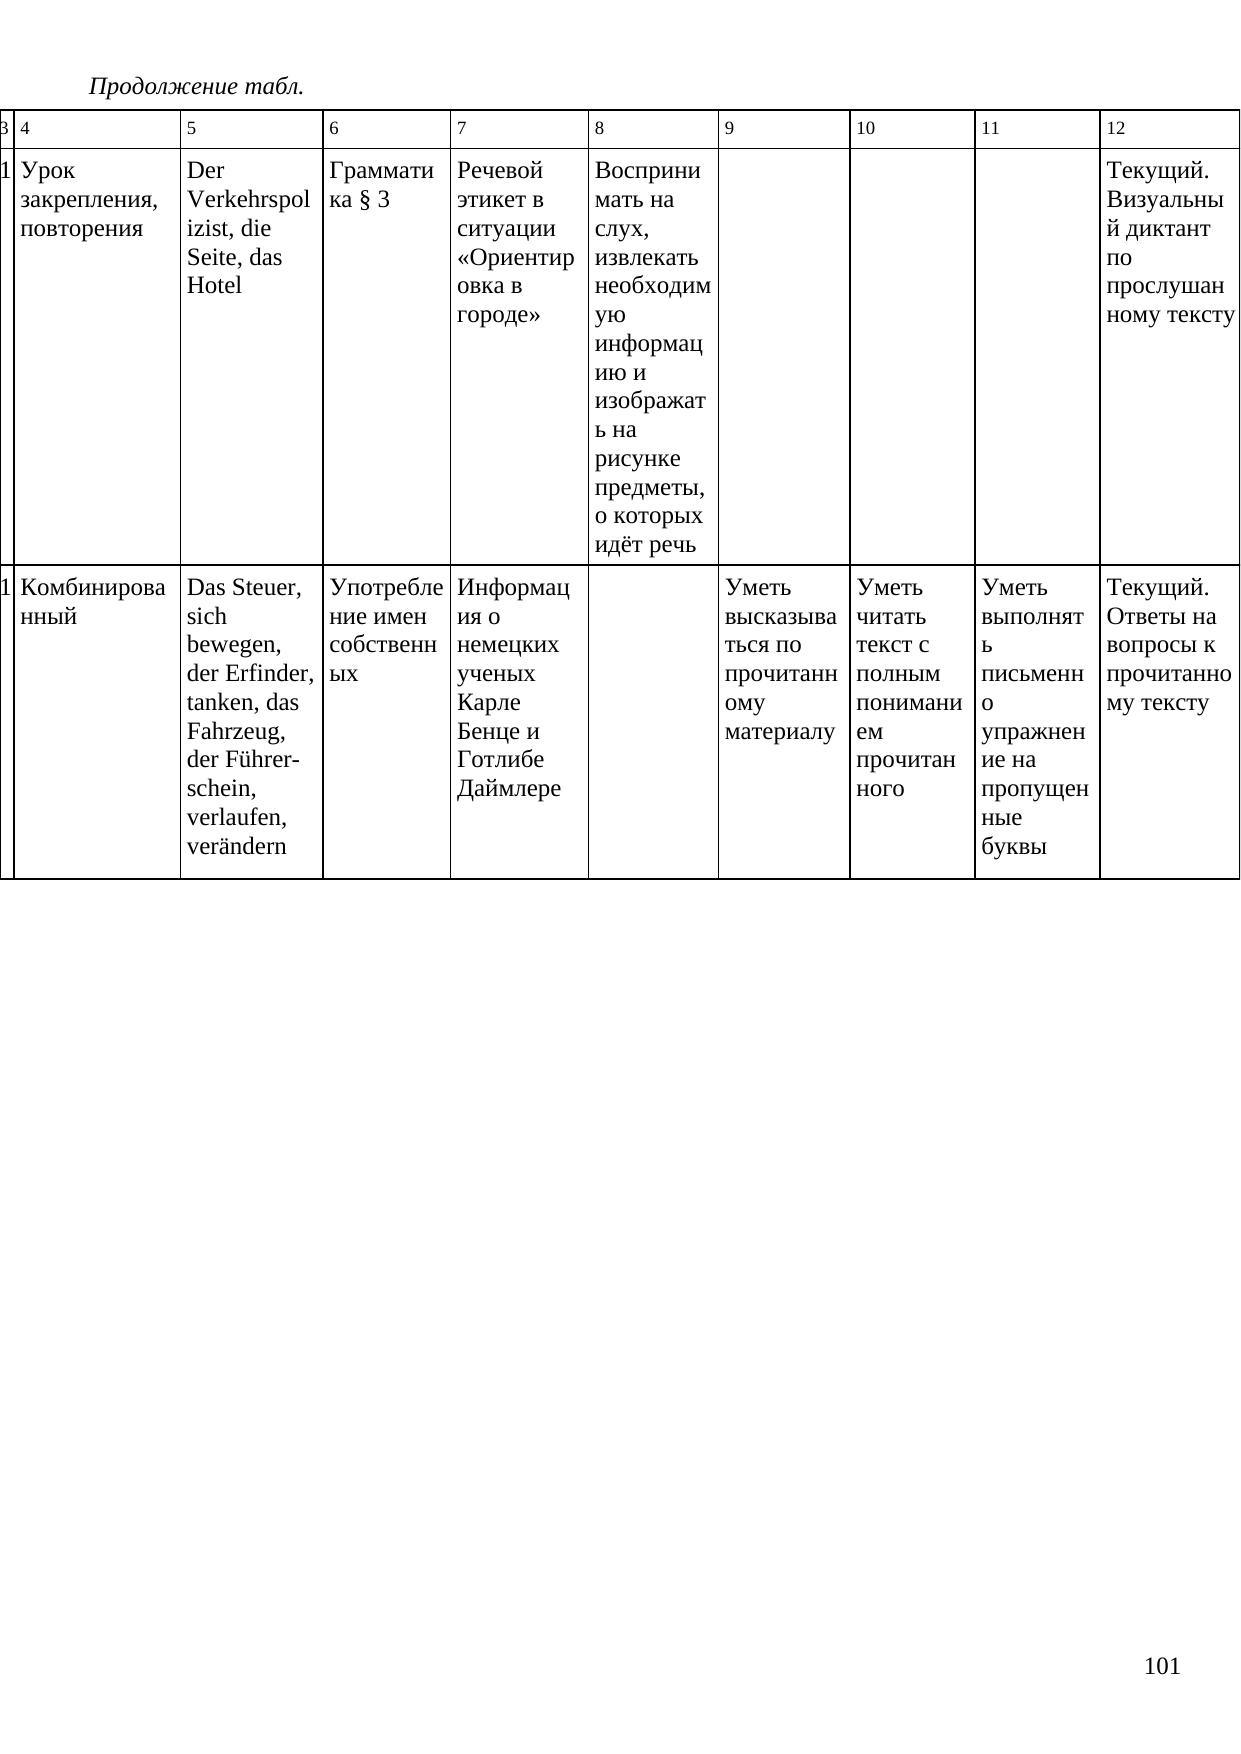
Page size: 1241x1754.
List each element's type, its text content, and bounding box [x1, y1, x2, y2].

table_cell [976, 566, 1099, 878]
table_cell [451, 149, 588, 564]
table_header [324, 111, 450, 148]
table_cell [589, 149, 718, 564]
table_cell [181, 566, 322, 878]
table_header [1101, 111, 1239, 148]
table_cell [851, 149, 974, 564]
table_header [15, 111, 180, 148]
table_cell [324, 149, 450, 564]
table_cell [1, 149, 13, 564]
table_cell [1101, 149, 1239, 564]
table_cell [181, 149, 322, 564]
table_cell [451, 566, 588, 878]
text Продолжение табл. [89, 71, 1181, 99]
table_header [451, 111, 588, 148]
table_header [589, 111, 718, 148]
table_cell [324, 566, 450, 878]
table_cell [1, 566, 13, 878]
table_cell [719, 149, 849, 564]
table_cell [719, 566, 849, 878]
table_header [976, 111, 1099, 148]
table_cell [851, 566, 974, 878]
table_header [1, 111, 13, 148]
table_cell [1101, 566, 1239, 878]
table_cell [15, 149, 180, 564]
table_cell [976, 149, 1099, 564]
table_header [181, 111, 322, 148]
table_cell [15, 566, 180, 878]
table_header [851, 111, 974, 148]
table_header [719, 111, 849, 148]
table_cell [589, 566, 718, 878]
